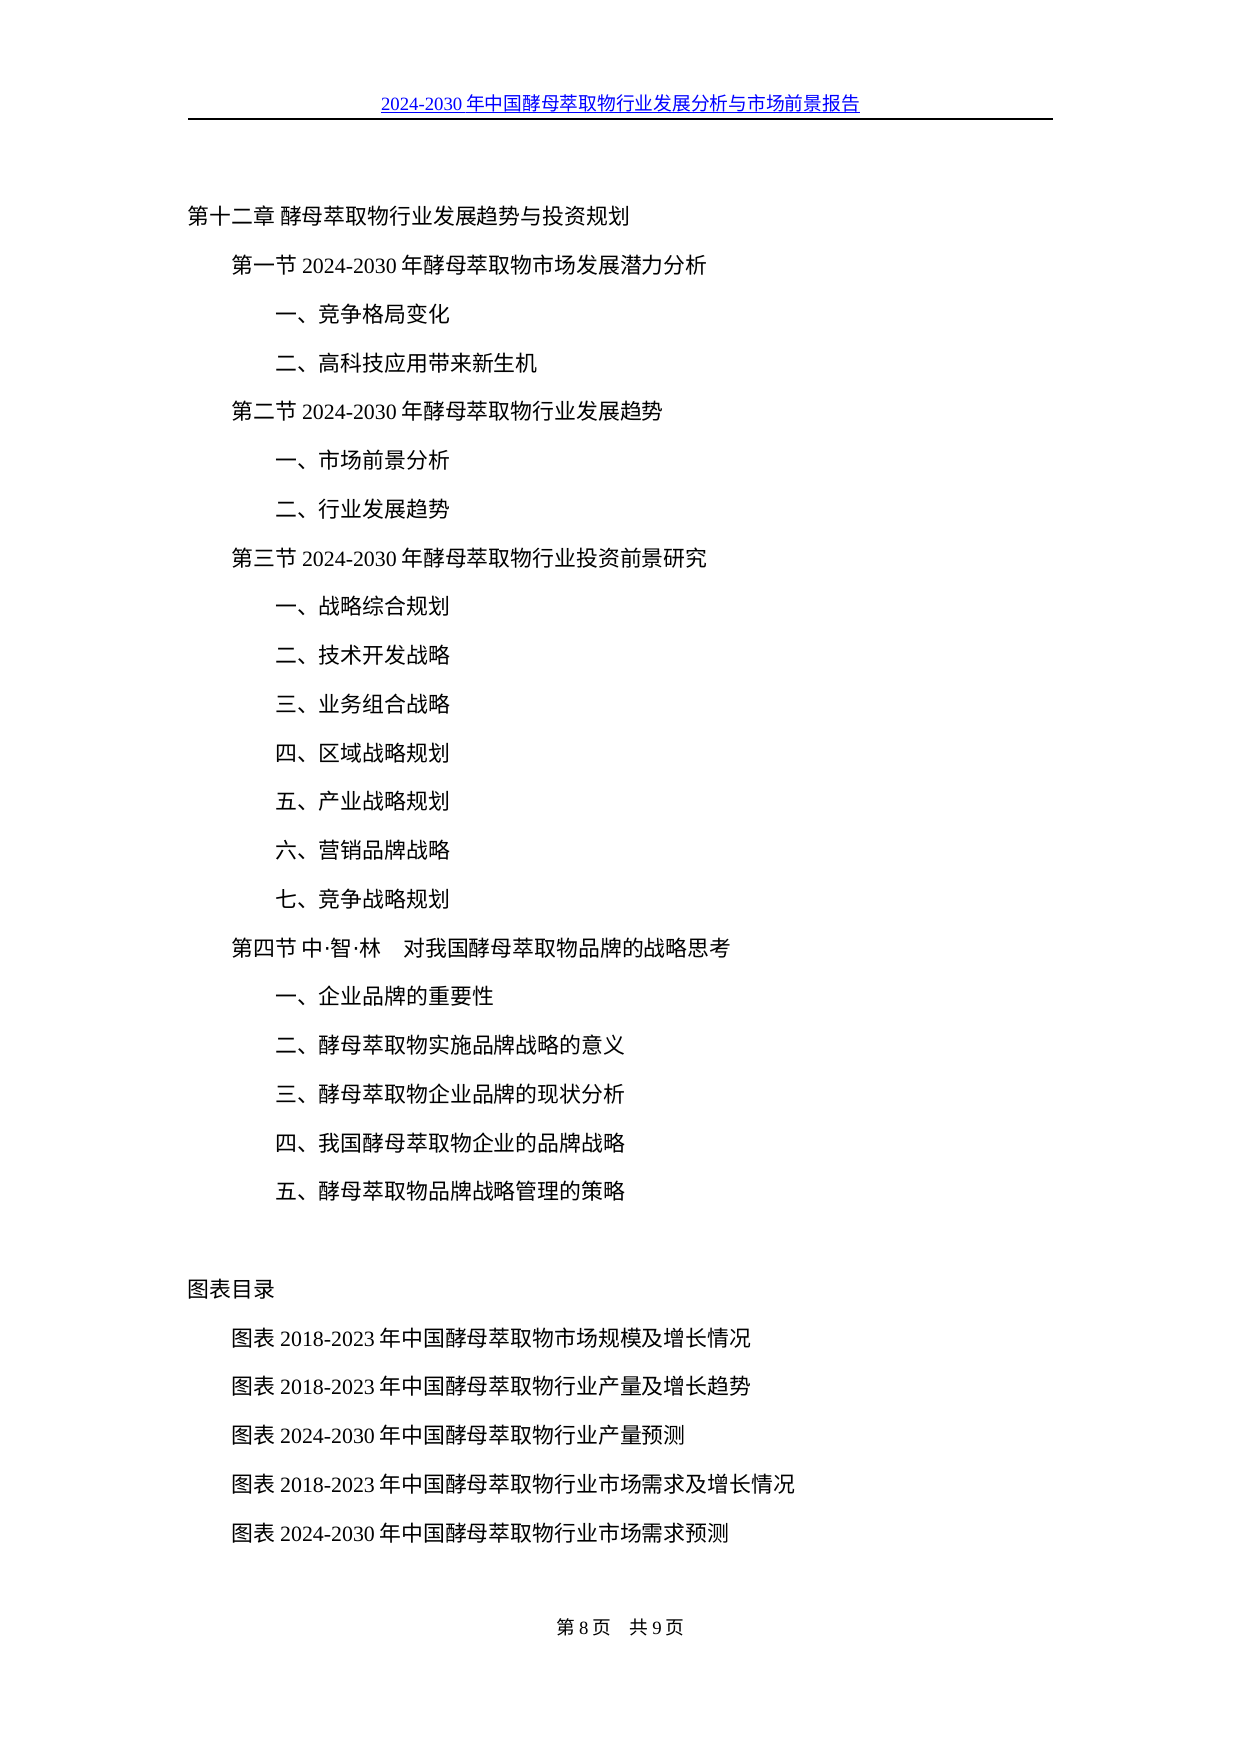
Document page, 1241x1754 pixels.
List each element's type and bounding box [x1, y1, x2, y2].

text [187, 150, 1053, 1548]
